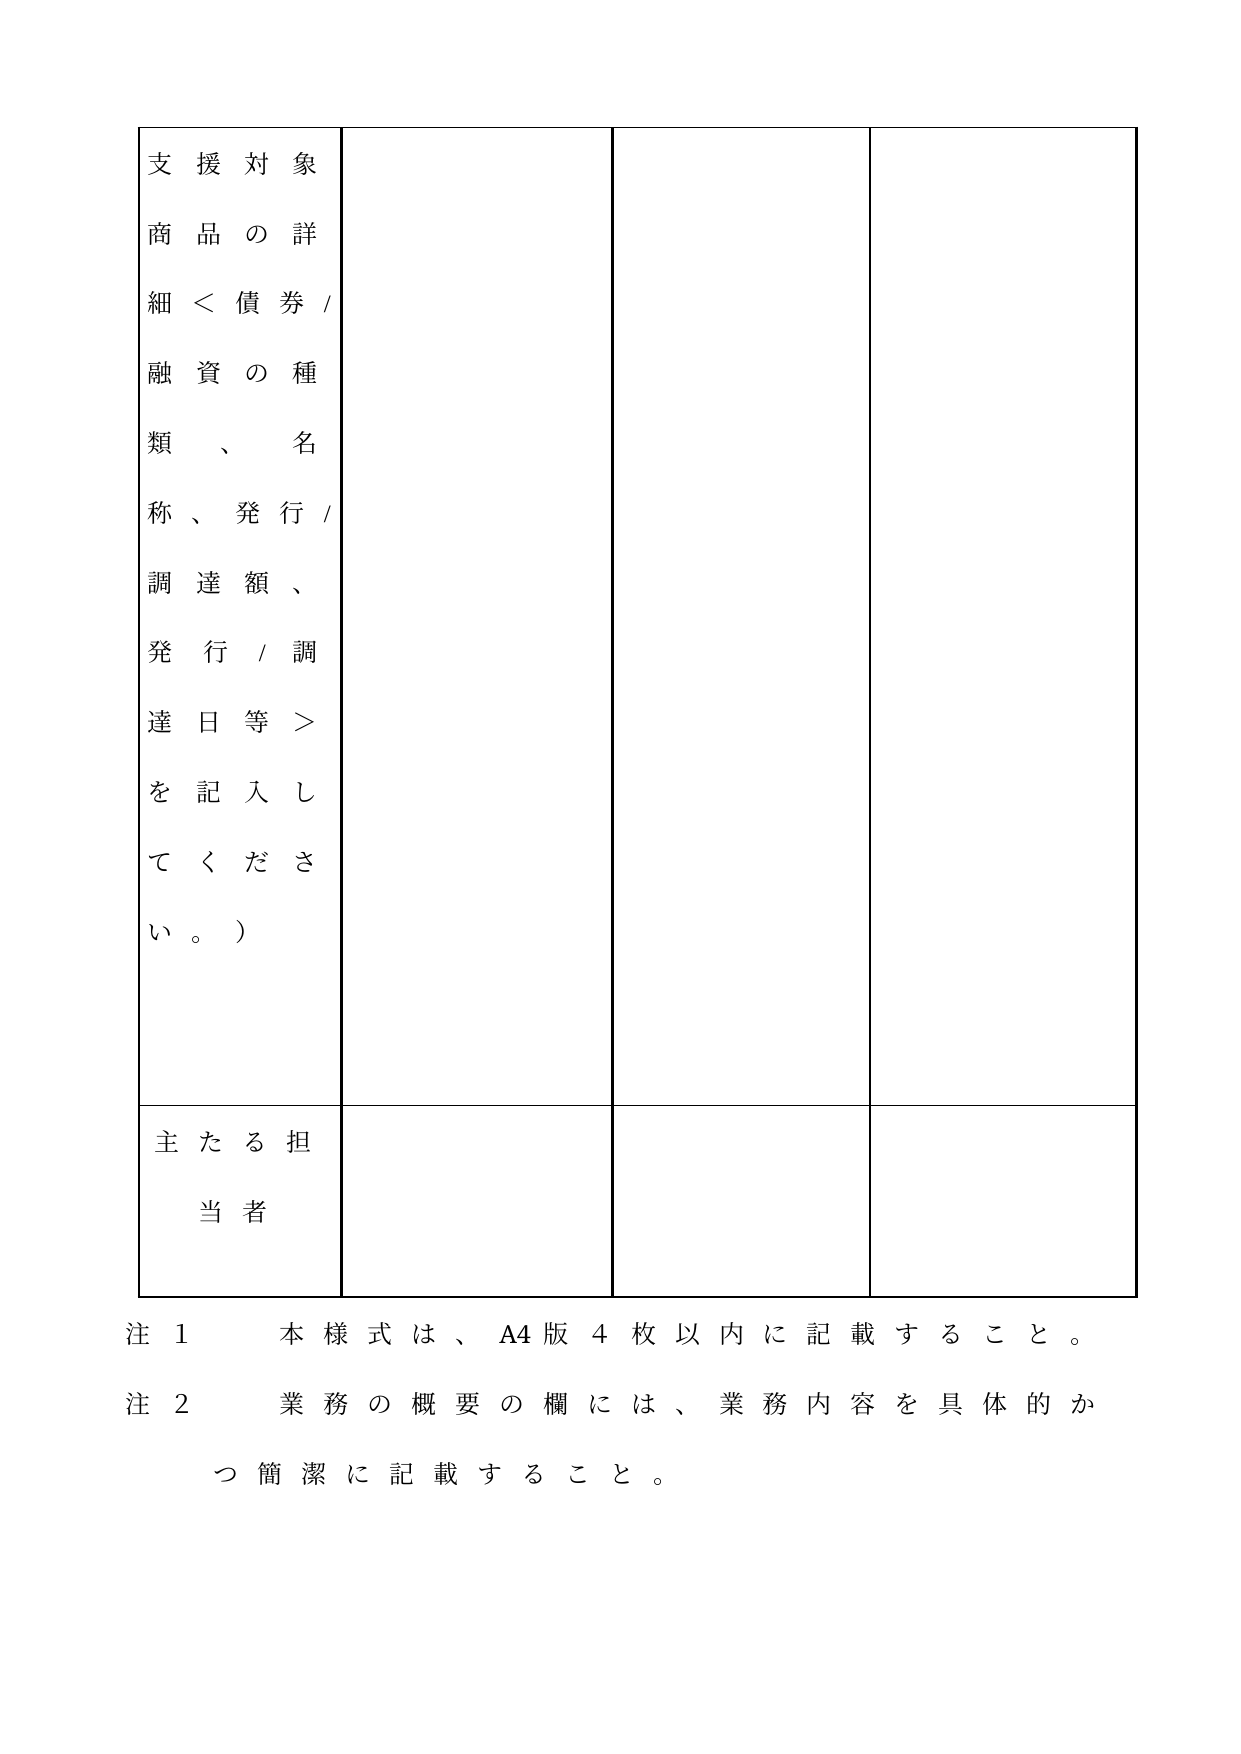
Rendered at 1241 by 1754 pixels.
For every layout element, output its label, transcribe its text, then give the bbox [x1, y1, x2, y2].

table_cell [343, 1106, 611, 1296]
text 注１ 本様式は、A4版４枚以内に記載すること。 [126, 1298, 1114, 1368]
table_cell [140, 128, 340, 1105]
table_cell [614, 128, 869, 1105]
table_cell 主たる担当者 [140, 1106, 340, 1296]
table_cell [614, 1106, 869, 1296]
table_cell [871, 1106, 1135, 1296]
table_cell [343, 128, 611, 1105]
table_cell [871, 128, 1135, 1105]
text 注２ 業務の概要の欄には、業務内容を具体的かつ簡潔に記載すること。 [126, 1368, 1114, 1507]
